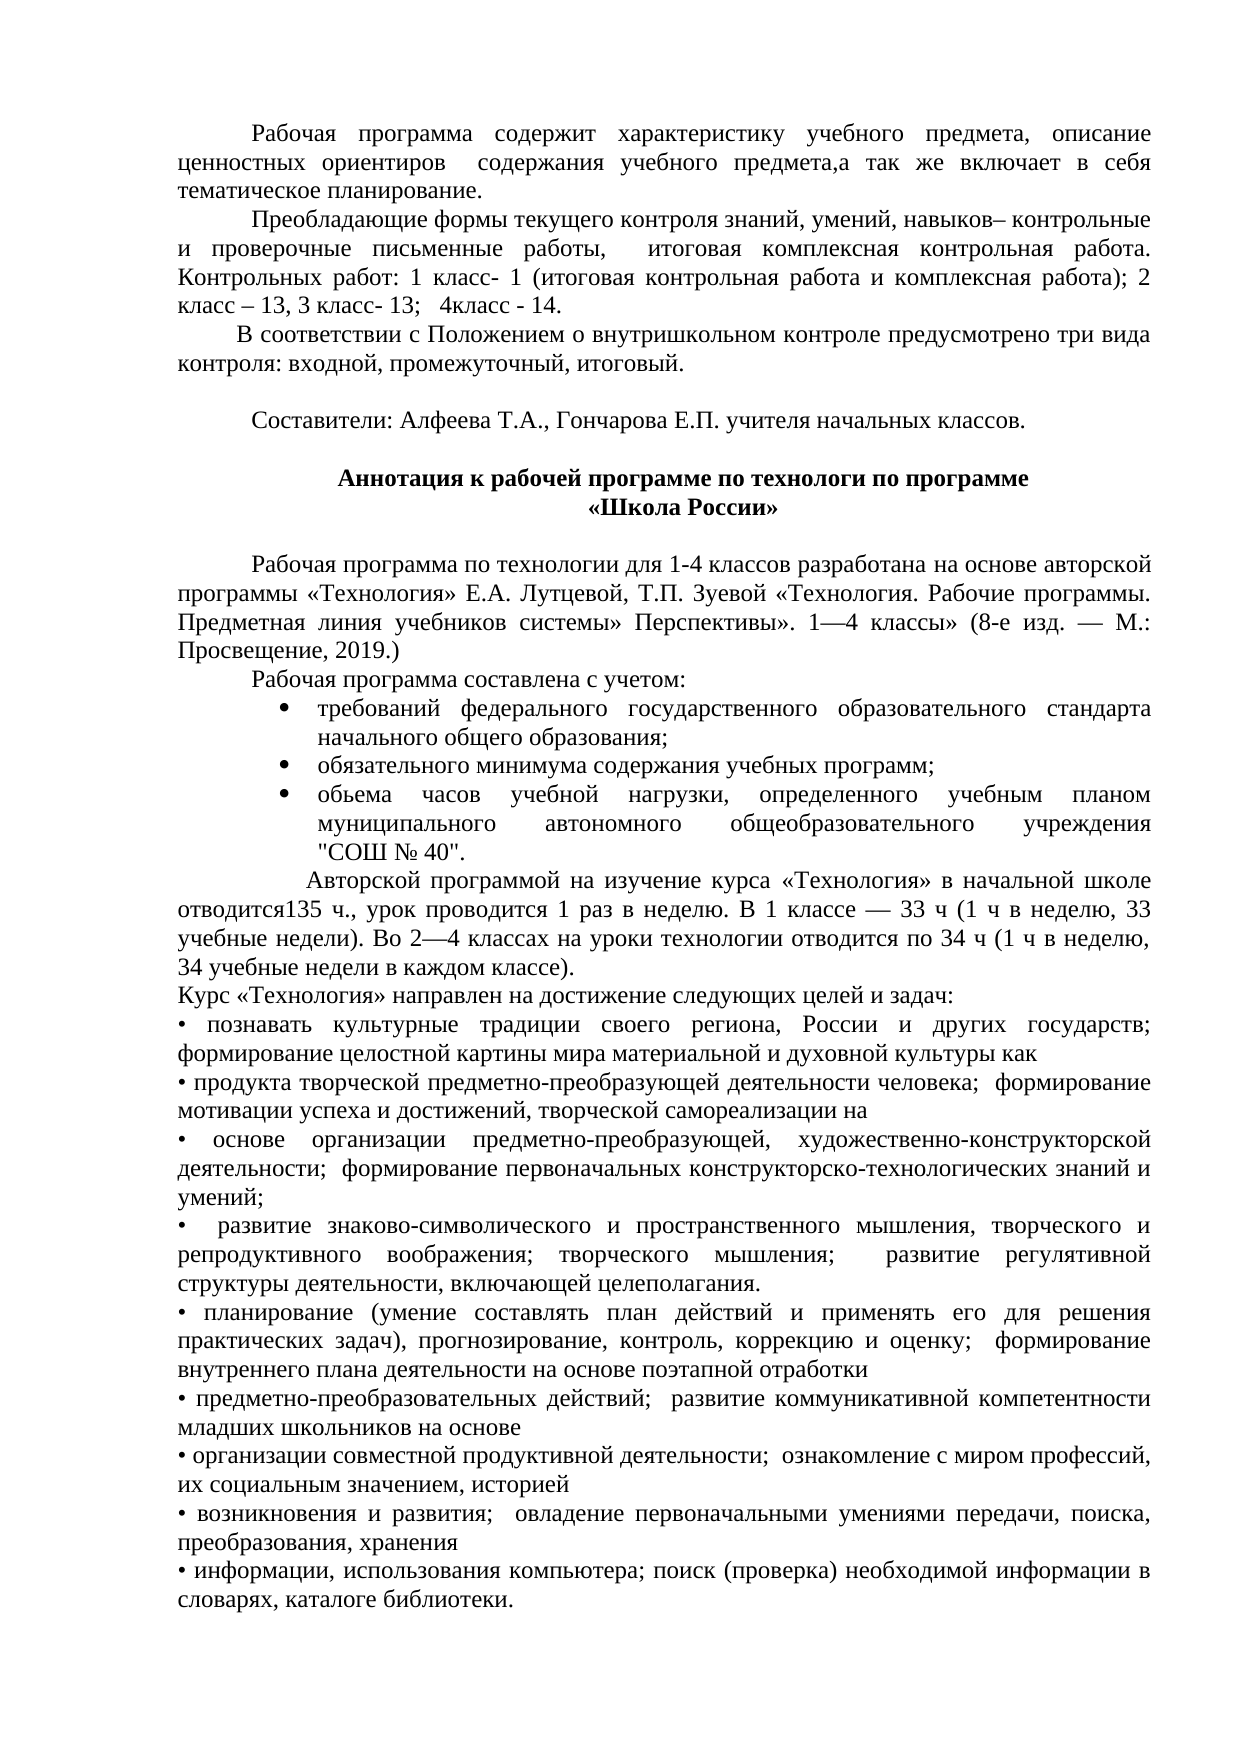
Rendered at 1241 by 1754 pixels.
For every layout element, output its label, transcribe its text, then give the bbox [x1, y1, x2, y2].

text • познавать культурные традиции своего региона, России и других государств; формирование целостной картины мира материальной и духовной культуры как [177, 1009, 1152, 1067]
text • планирование (умение составлять план действий и применять его для решения практических задач), прогнозирование, контроль, коррекцию и оценку; формирование внутреннего плана деятельности на основе поэтапной отработки [177, 1297, 1152, 1383]
text • основе организации предметно-преобразующей, художественно-конструкторской деятельности; формирование первоначальных конструкторско-технологических знаний и умений; [177, 1124, 1152, 1211]
list обьема часов учебной нагрузки, определенного учебным планом муниципального автономного общеобразовательного учреждения "СОШ № 40". [280, 779, 1152, 866]
text Рабочая программа составлена с учетом: [177, 664, 1152, 693]
text • информации, использования компьютера; поиск (проверка) необходимой информации в словарях, каталоге библиотеки. [177, 1556, 1152, 1613]
text В соответствии с Положением о внутришкольном контроле предусмотрено три вида контроля: входной, промежуточный, итоговый. [177, 319, 1152, 377]
text Рабочая программа по технологии для 1-4 классов разработана на основе авторской программы «Технология» Е.А. Лутцевой, Т.П. Зуевой «Технология. Рабочие программы. Предметная линия учебников системы» Перспективы». 1—4 классы» (8-е изд. — М.: Просвещение, 2019.) [177, 549, 1152, 664]
text «Школа России» [177, 492, 1152, 521]
list обязательного минимума содержания учебных программ; [280, 751, 1152, 779]
list требований федерального государственного образовательного стандарта начального общего образования; [280, 693, 1152, 751]
text Преобладающие формы текущего контроля знаний, умений, навыков– контрольные и проверочные письменные работы, итоговая комплексная контрольная работа. Контрольных работ: 1 класс- 1 (итоговая контрольная работа и комплексная работа); 2 класс – 13, 3 класс- 13; 4класс - 14. [177, 204, 1152, 319]
text • продукта творческой предметно-преобразующей деятельности человека; формирование мотивации успеха и достижений, творческой самореализации на [177, 1067, 1152, 1124]
text • предметно-преобразовательных действий; развитие коммуникативной компетентности младших школьников на основе [177, 1383, 1152, 1441]
text Аннотация к рабочей программе по технологи по программе [177, 463, 1152, 492]
text Рабочая программа содержит характеристику учебного предмета, описание ценностных ориентиров содержания учебного предмета,а так же включает в себя тематическое планирование. [177, 118, 1152, 204]
text Составители: Алфеева Т.А., Гончарова Е.П. учителя начальных классов. [177, 406, 1152, 434]
text • развитие знаково-символического и пространственного мышления, творческого и репродуктивного воображения; творческого мышления; развитие регулятивной структуры деятельности, включающей целеполагания. [177, 1211, 1152, 1297]
text • организации совместной продуктивной деятельности; ознакомление с миром профессий, их социальным значением, историей [177, 1441, 1152, 1498]
text • возникновения и развития; овладение первоначальными умениями передачи, поиска, преобразования, хранения [177, 1498, 1152, 1556]
text Авторской программой на изучение курса «Технология» в начальной школе отводится135 ч., урок проводится 1 раз в неделю. В 1 классе — 33 ч (1 ч в неделю, 33 учебные недели). Во 2—4 классах на уроки технологии отводится по 34 ч (1 ч в неделю, 34 учебные недели в каждом классе). [177, 866, 1152, 981]
text Курс «Технология» направлен на достижение следующих целей и задач: [177, 981, 1152, 1009]
